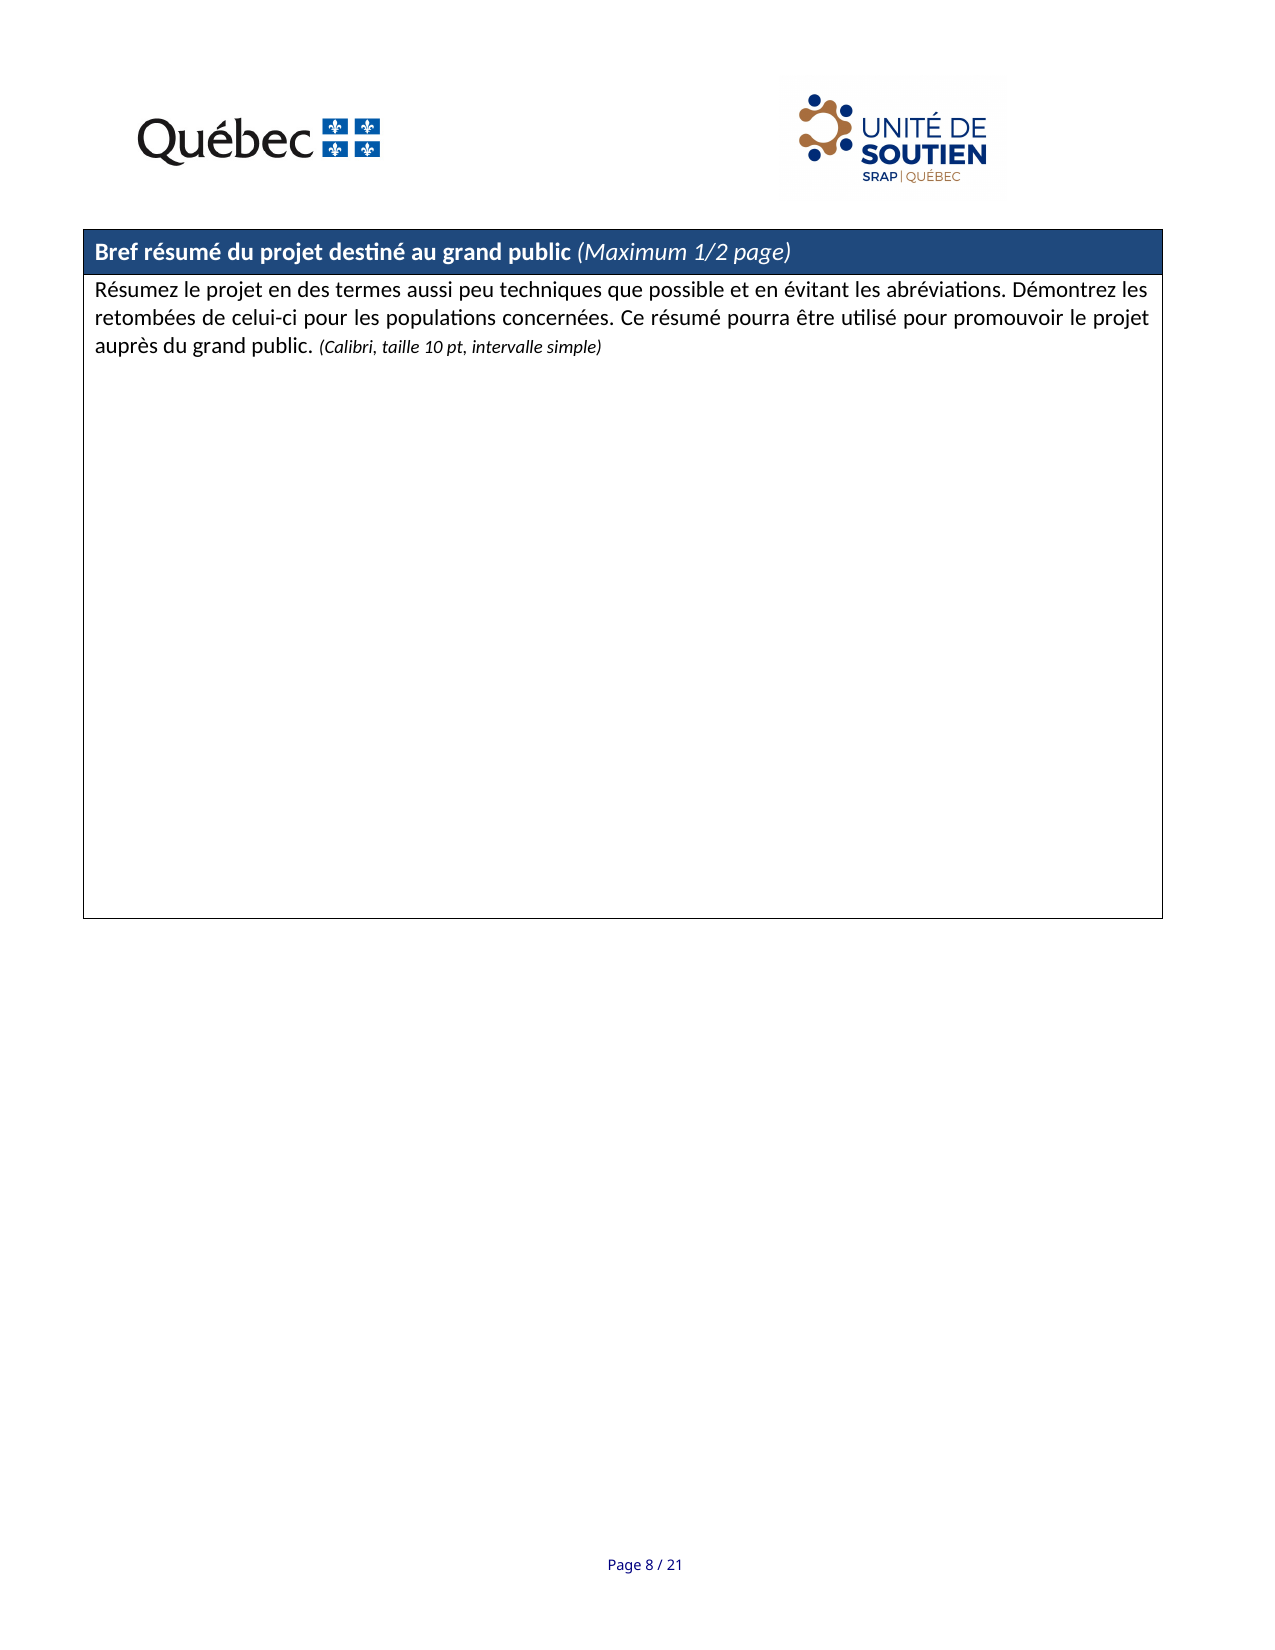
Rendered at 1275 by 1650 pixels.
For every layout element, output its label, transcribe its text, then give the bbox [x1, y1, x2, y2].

table_cell Résumez le projet en des termes aussi peu techniques que possible et en évitant les abréviations. Démontrez les retombées de celui-ci pour les populations concernées. Ce résumé pourra être utilisé pour promouvoir le projet auprès du grand public. (Calibri, taille 10 pt, intervalle simple) [84, 275, 1162, 918]
picture [778, 75, 1007, 201]
table_header Bref résumé du projet destiné au grand public (Maximum 1/2 page) [84, 230, 1162, 274]
picture [112, 93, 405, 182]
